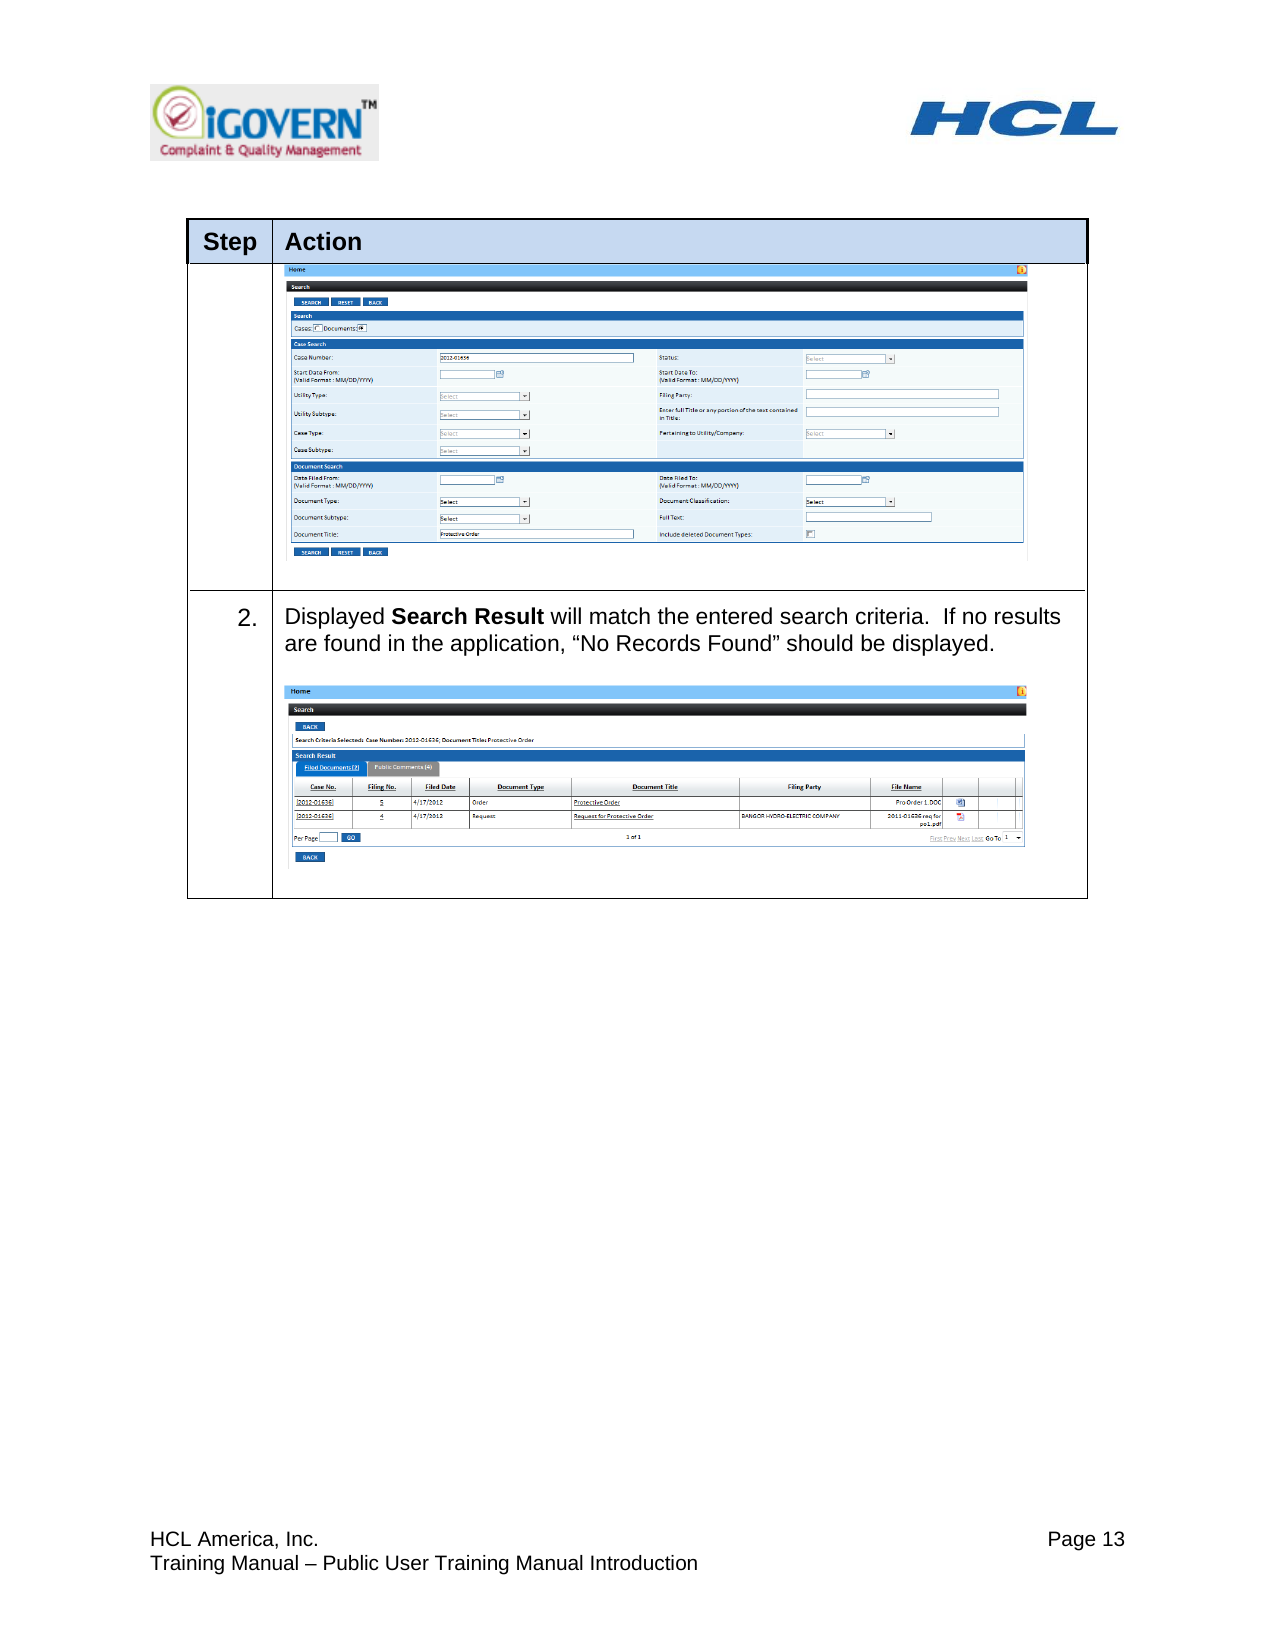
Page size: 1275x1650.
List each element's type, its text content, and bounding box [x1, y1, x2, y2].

picture [150, 84, 379, 161]
table_header Step [189, 220, 272, 263]
table_cell Displayed Search Result will match the entered search criteria. If no results are found in the application, “No Records Found” should be displayed. [273, 590, 1087, 898]
table_cell [188, 590, 272, 898]
table_header Action [273, 220, 1086, 263]
picture [284, 685, 1027, 869]
picture [284, 264, 1028, 561]
table_cell [188, 263, 272, 589]
picture [905, 75, 1125, 161]
